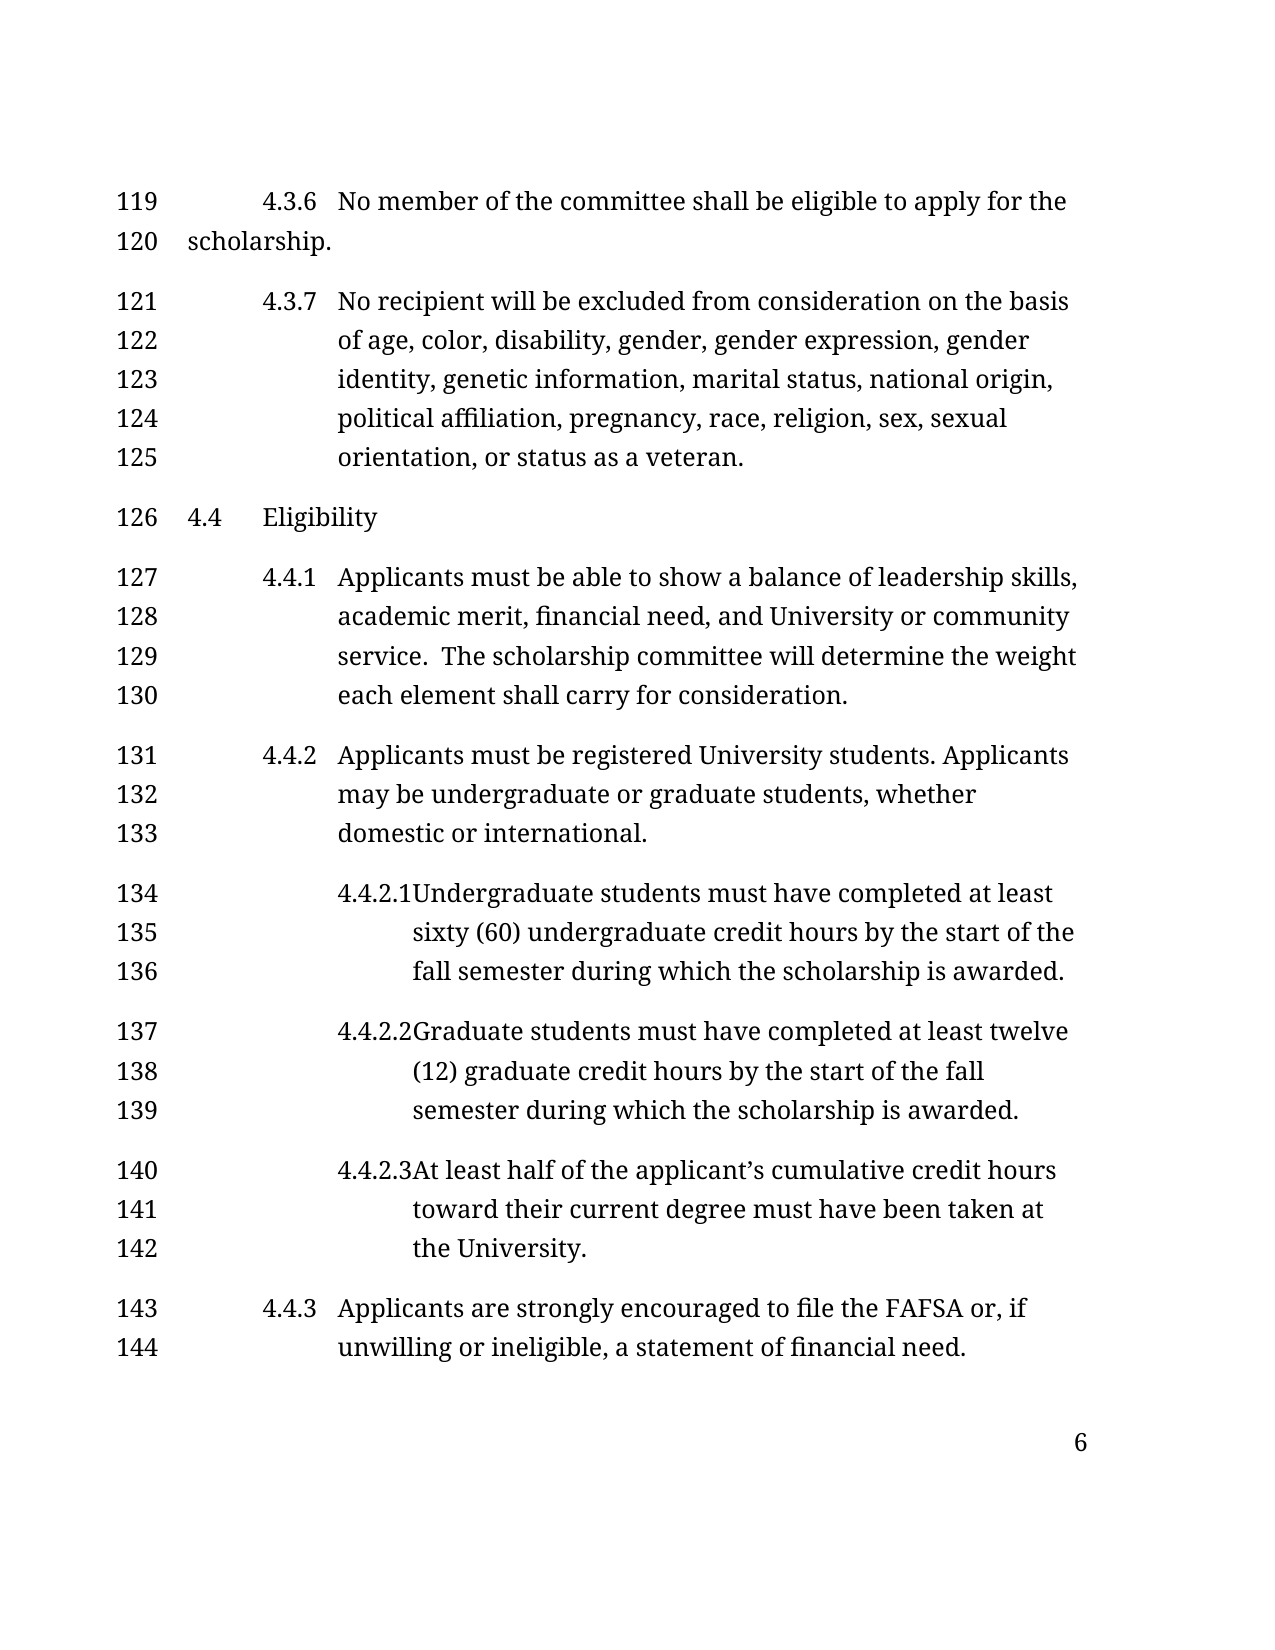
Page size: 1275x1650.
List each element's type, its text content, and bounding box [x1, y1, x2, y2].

text 4.4.2.2 Graduate students must have completed at least twelve (12) graduate credit hours by the start of the fall semester during which the scholarship is awarded. [337, 1014, 1087, 1126]
text 4.4.2.3 At least half of the applicant’s cumulative credit hours toward their current degree must have been taken at the University. [337, 1152, 1087, 1265]
text 4.4.2 Applicants must be registered University students. Applicants may be undergraduate or graduate students, whether domestic or international. [262, 737, 1087, 850]
text 4.4.1 Applicants must be able to show a balance of leadership skills, academic merit, financial need, and University or community service. The scholarship committee will determine the weight each element shall carry for consideration. [262, 560, 1087, 711]
text 4.4.2.1 Undergraduate students must have completed at least sixty (60) undergraduate credit hours by the start of the fall semester during which the scholarship is awarded. [337, 876, 1087, 988]
text 4.3.7 No recipient will be excluded from consideration on the basis of age, color, disability, gender, gender expression, gender identity, genetic information, marital status, national origin, political affiliation, pregnancy, race, religion, sex, sexual orientation, or status as a veteran. [262, 283, 1087, 474]
text 4.4 Eligibility [187, 500, 1087, 534]
text 4.3.6 No member of the committee shall be eligible to apply for the scholarship. [187, 184, 1087, 257]
text 4.4.3 Applicants are strongly encouraged to file the FAFSA or, if unwilling or ineligible, a statement of financial need. [262, 1291, 1087, 1364]
